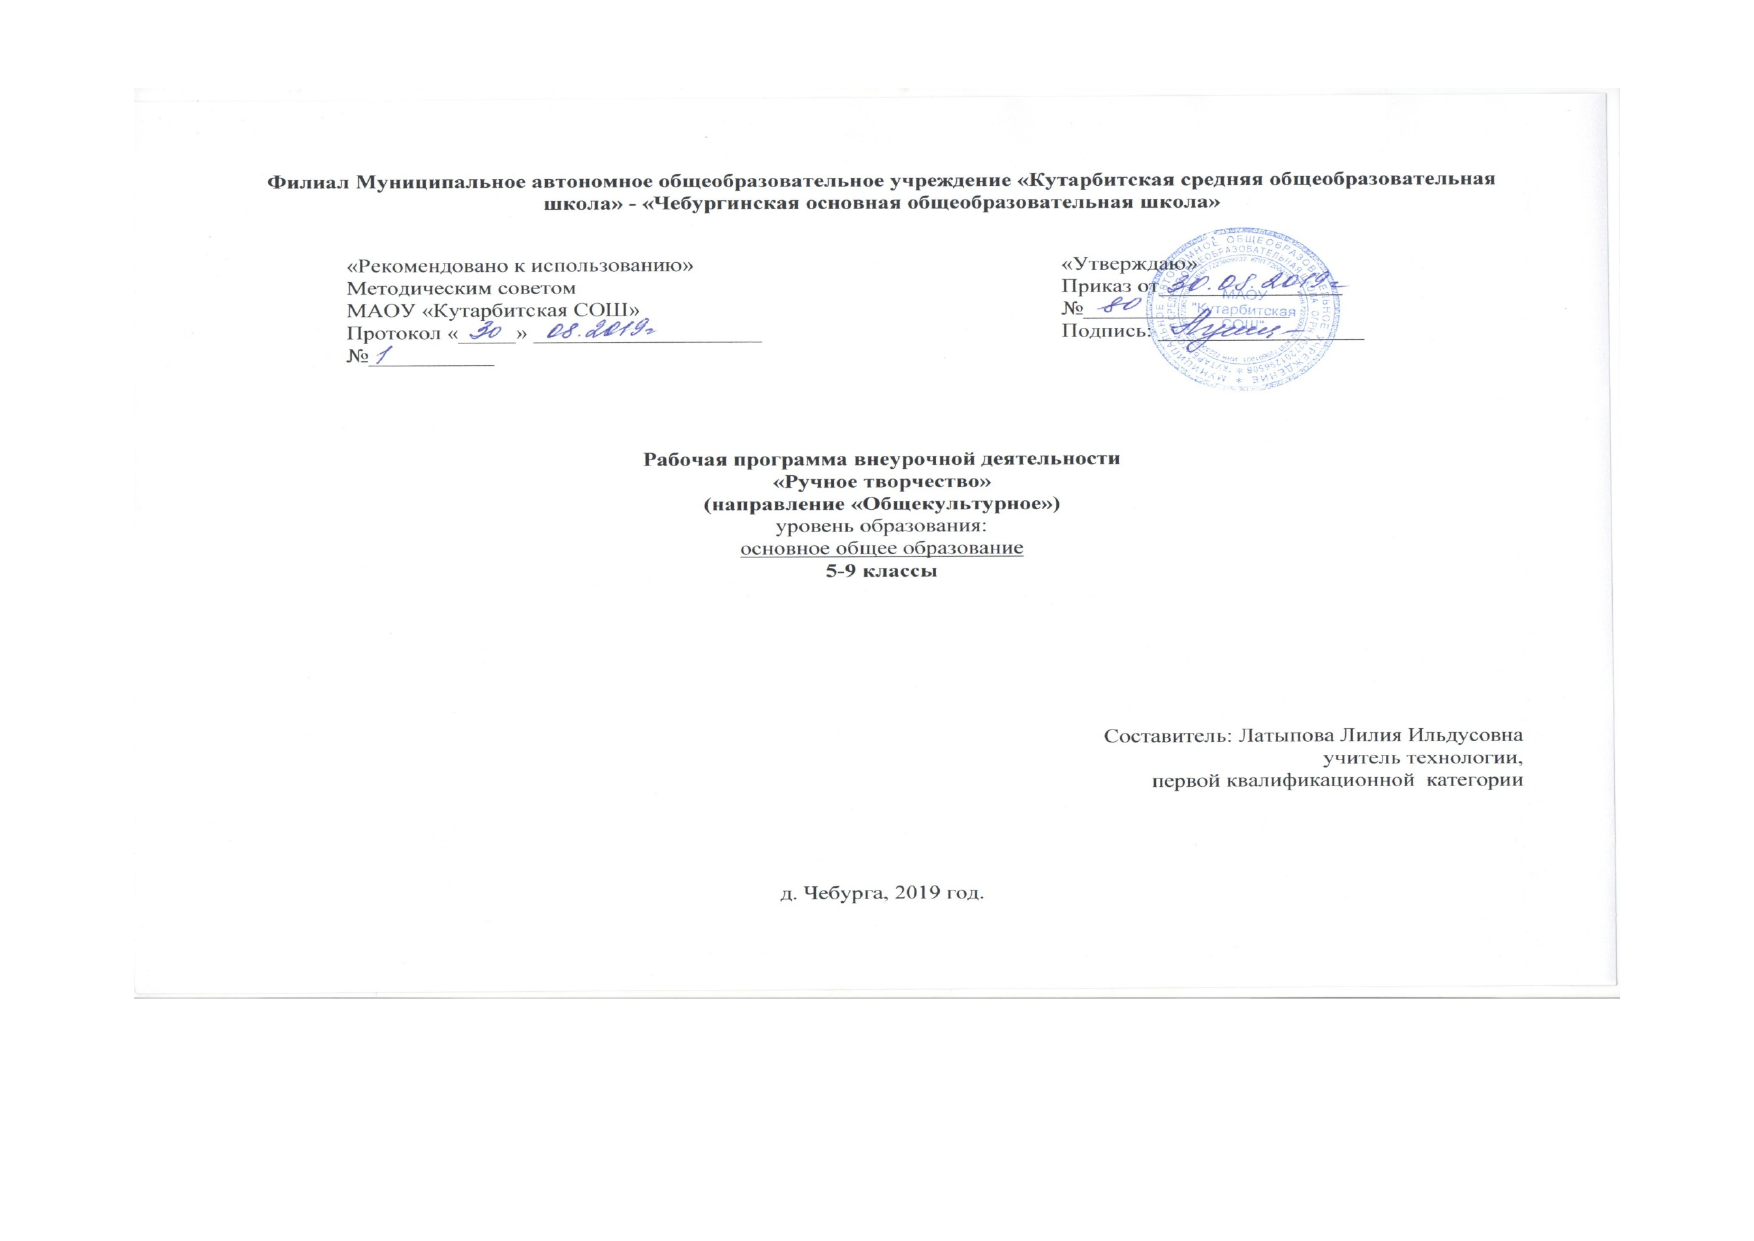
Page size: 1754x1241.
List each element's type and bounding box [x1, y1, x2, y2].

picture [134, 88, 1620, 1006]
